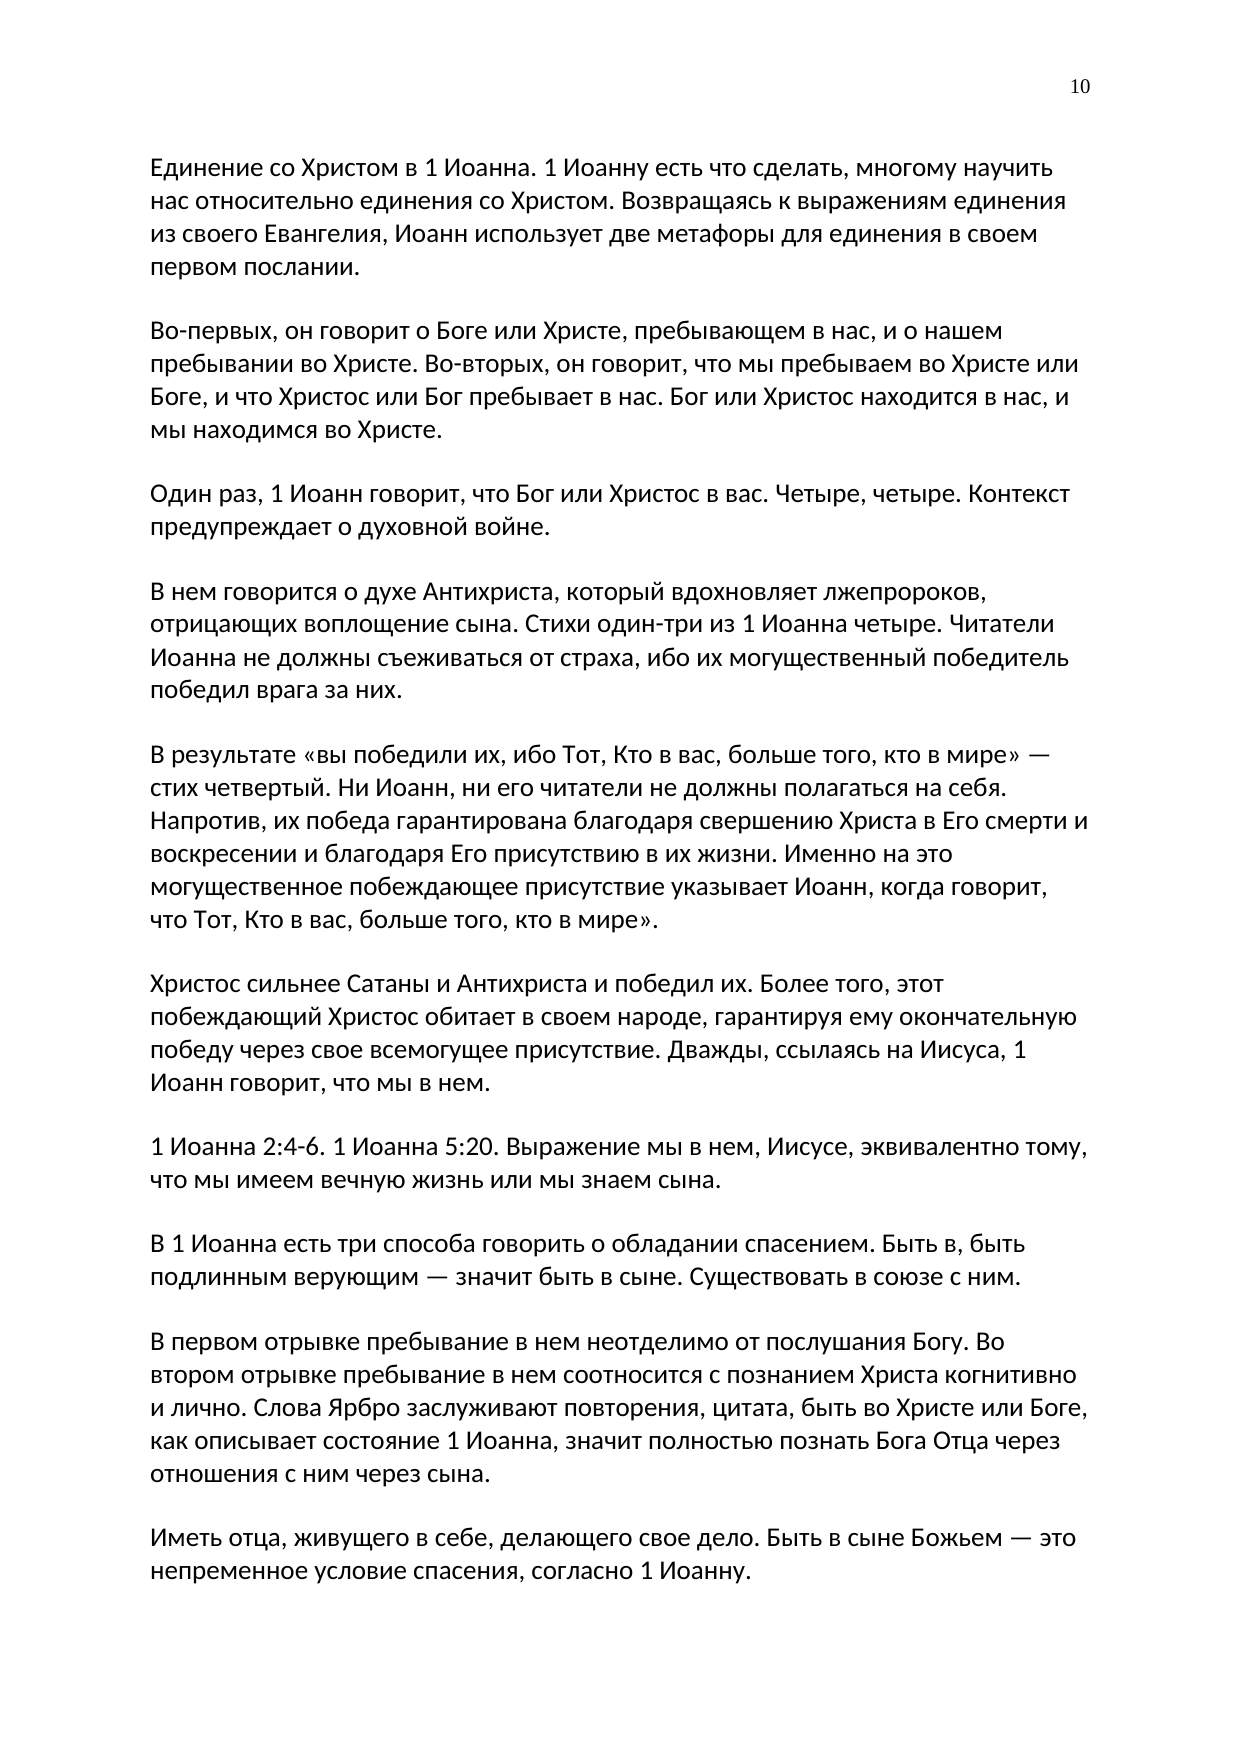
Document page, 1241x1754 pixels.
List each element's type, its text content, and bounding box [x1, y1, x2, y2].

text Единение со Христом в 1 Иоанна. 1 Иоанну есть что сделать, многому научить нас относительно единения со Христом. Возвращаясь к выражениям единения из своего Евангелия, Иоанн использует две метафоры для единения в своем первом послании. [150, 150, 1090, 282]
text В нем говорится о духе Антихриста, который вдохновляет лжепророков, отрицающих воплощение сына. Стихи один-три из 1 Иоанна четыре. Читатели Иоанна не должны съеживаться от страха, ибо их могущественный победитель победил врага за них. [150, 574, 1090, 706]
text Во-первых, он говорит о Боге или Христе, пребывающем в нас, и о нашем пребывании во Христе. Во-вторых, он говорит, что мы пребываем во Христе или Боге, и что Христос или Бог пребывает в нас. Бог или Христос находится в нас, и мы находимся во Христе. [150, 313, 1090, 445]
text В результате «вы победили их, ибо Тот, Кто в вас, больше того, кто в мире» — стих четвертый. Ни Иоанн, ни его читатели не должны полагаться на себя. Напротив, их победа гарантирована благодаря свершению Христа в Его смерти и воскресении и благодаря Его присутствию в их жизни. Именно на это могущественное побеждающее присутствие указывает Иоанн, когда говорит, что Тот, Кто в вас, больше того, кто в мире». [150, 737, 1090, 935]
text 1 Иоанна 2:4-6. 1 Иоанна 5:20. Выражение мы в нем, Иисусе, эквивалентно тому, что мы имеем вечную жизнь или мы знаем сына. [150, 1129, 1090, 1195]
text Христос сильнее Сатаны и Антихриста и победил их. Более того, этот побеждающий Христос обитает в своем народе, гарантируя ему окончательную победу через свое всемогущее присутствие. Дважды, ссылаясь на Иисуса, 1 Иоанн говорит, что мы в нем. [150, 966, 1090, 1098]
text Один раз, 1 Иоанн говорит, что Бог или Христос в вас. Четыре, четыре. Контекст предупреждает о духовной войне. [150, 476, 1090, 542]
text В 1 Иоанна есть три способа говорить о обладании спасением. Быть в, быть подлинным верующим — значит быть в сыне. Существовать в союзе с ним. [150, 1227, 1090, 1293]
text Иметь отца, живущего в себе, делающего свое дело. Быть в сыне Божьем — это непременное условие спасения, согласно 1 Иоанну. [150, 1520, 1090, 1586]
text В первом отрывке пребывание в нем неотделимо от послушания Богу. Во втором отрывке пребывание в нем соотносится с познанием Христа когнитивно и лично. Слова Ярбро заслуживают повторения, цитата, быть во Христе или Боге, как описывает состояние 1 Иоанна, значит полностью познать Бога Отца через отношения с ним через сына. [150, 1324, 1090, 1489]
